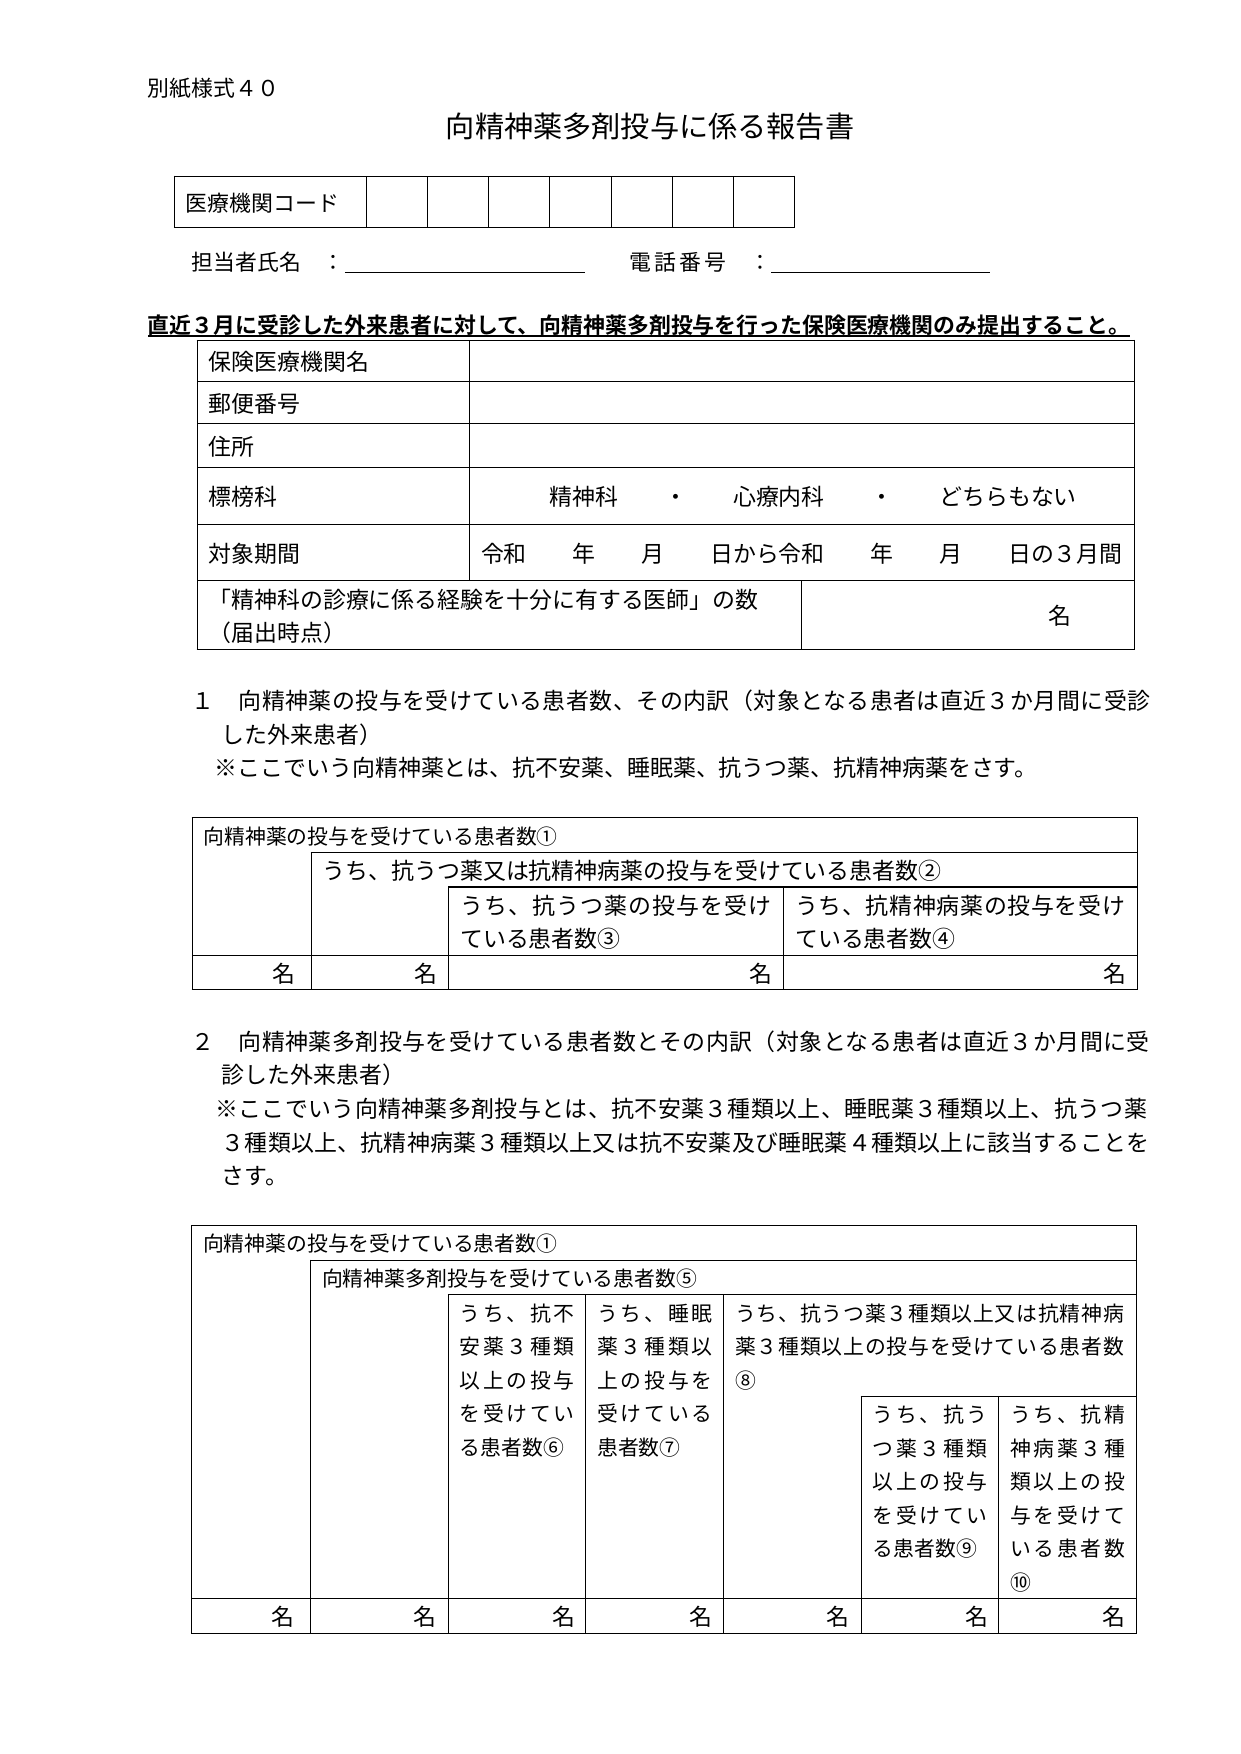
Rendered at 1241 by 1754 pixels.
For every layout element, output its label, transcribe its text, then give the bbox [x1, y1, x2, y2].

table_cell 名 [724, 1599, 861, 1633]
table_header 向精神薬の投与を受けている患者数① [192, 1226, 1136, 1259]
table_cell [470, 424, 1134, 467]
table_header [470, 341, 1134, 381]
table_cell 標榜科 [198, 468, 469, 523]
text １ 向精神薬の投与を受けている患者数、その内訳（対象となる患者は直近３か月間に受診した外来患者） [192, 683, 1152, 750]
table_cell 名 [586, 1599, 723, 1633]
table_cell 住所 [198, 424, 469, 467]
table_cell 名 [449, 1599, 585, 1633]
table_cell 郵便番号 [198, 382, 469, 423]
table_cell [312, 886, 448, 954]
table_header 保険医療機関名 [198, 341, 469, 381]
table_cell 向精神薬多剤投与を受けている患者数⑤ [311, 1261, 1136, 1294]
table_cell うち、抗うつ薬の投与を受けている患者数③ [449, 888, 783, 954]
table_cell 名 [802, 581, 1134, 648]
table_cell [470, 382, 1134, 423]
table_cell 名 [999, 1599, 1136, 1633]
text 向精神薬多剤投与に係る報告書 [148, 103, 1152, 146]
text ※ここでいう向精神薬多剤投与とは、抗不安薬３種類以上、睡眠薬３種類以上、抗うつ薬３種類以上、抗精神病薬３種類以上又は抗不安薬及び睡眠薬４種類以上に該当することをさす。 [192, 1091, 1152, 1191]
text 担当者氏名 ： 電話番号 ： [148, 237, 1152, 278]
table_cell うち、抗不安薬３種類以上の投与を受けている患者数⑥ [449, 1295, 585, 1598]
text ※ここでいう向精神薬とは、抗不安薬、睡眠薬、抗うつ薬、抗精神病薬をさす。 [192, 750, 1152, 784]
table_header 向精神薬の投与を受けている患者数① [193, 818, 1137, 852]
table_cell 名 [784, 956, 1137, 989]
table_cell 名 [312, 956, 448, 989]
table_cell 名 [192, 1599, 310, 1633]
text ２ 向精神薬多剤投与を受けている患者数とその内訳（対象となる患者は直近３か月間に受診した外来患者） [192, 1024, 1152, 1091]
table_cell 対象期間 [198, 525, 469, 580]
table_cell うち、抗精神病薬３種類以上の投与を受けている患者数⑩ [999, 1397, 1136, 1598]
table_header [489, 177, 549, 227]
table_cell うち、抗うつ薬３種類以上又は抗精神病薬３種類以上の投与を受けている患者数⑧ [724, 1295, 1136, 1396]
table_cell うち、抗うつ薬３種類以上の投与を受けている患者数⑨ [862, 1397, 998, 1598]
table_header 医療機関コード [175, 177, 366, 227]
table_header [428, 177, 488, 227]
text 別紙様式４０ [148, 70, 1152, 103]
table_cell [192, 1260, 310, 1598]
table_cell [724, 1396, 861, 1598]
table_cell 名 [449, 956, 783, 989]
table_cell うち、抗うつ薬又は抗精神病薬の投与を受けている患者数② [312, 853, 1137, 886]
table_header [734, 177, 794, 227]
table_header [367, 177, 427, 227]
table_header [673, 177, 733, 227]
table_cell うち、睡眠薬３種類以上の投与を受けている患者数⑦ [586, 1295, 723, 1598]
table_cell 名 [862, 1599, 998, 1633]
table_cell 「精神科の診療に係る経験を十分に有する医師」の数 （届出時点） [198, 581, 801, 648]
table_header [550, 177, 611, 227]
table_cell 名 [311, 1599, 448, 1633]
table_header [612, 177, 672, 227]
text 直近３月に受診した外来患者に対して、向精神薬多剤投与を行った保険医療機関のみ提出すること。 [148, 308, 1152, 340]
table_cell [193, 852, 311, 954]
table_cell 令和 年 月 日から令和 年 月 日の３月間 [470, 525, 1134, 580]
table_cell [311, 1294, 448, 1598]
table_cell 名 [193, 956, 311, 989]
table_cell うち、抗精神病薬の投与を受けている患者数④ [784, 888, 1137, 954]
table_cell 精神科 ・ 心療内科 ・ どちらもない [470, 468, 1134, 523]
